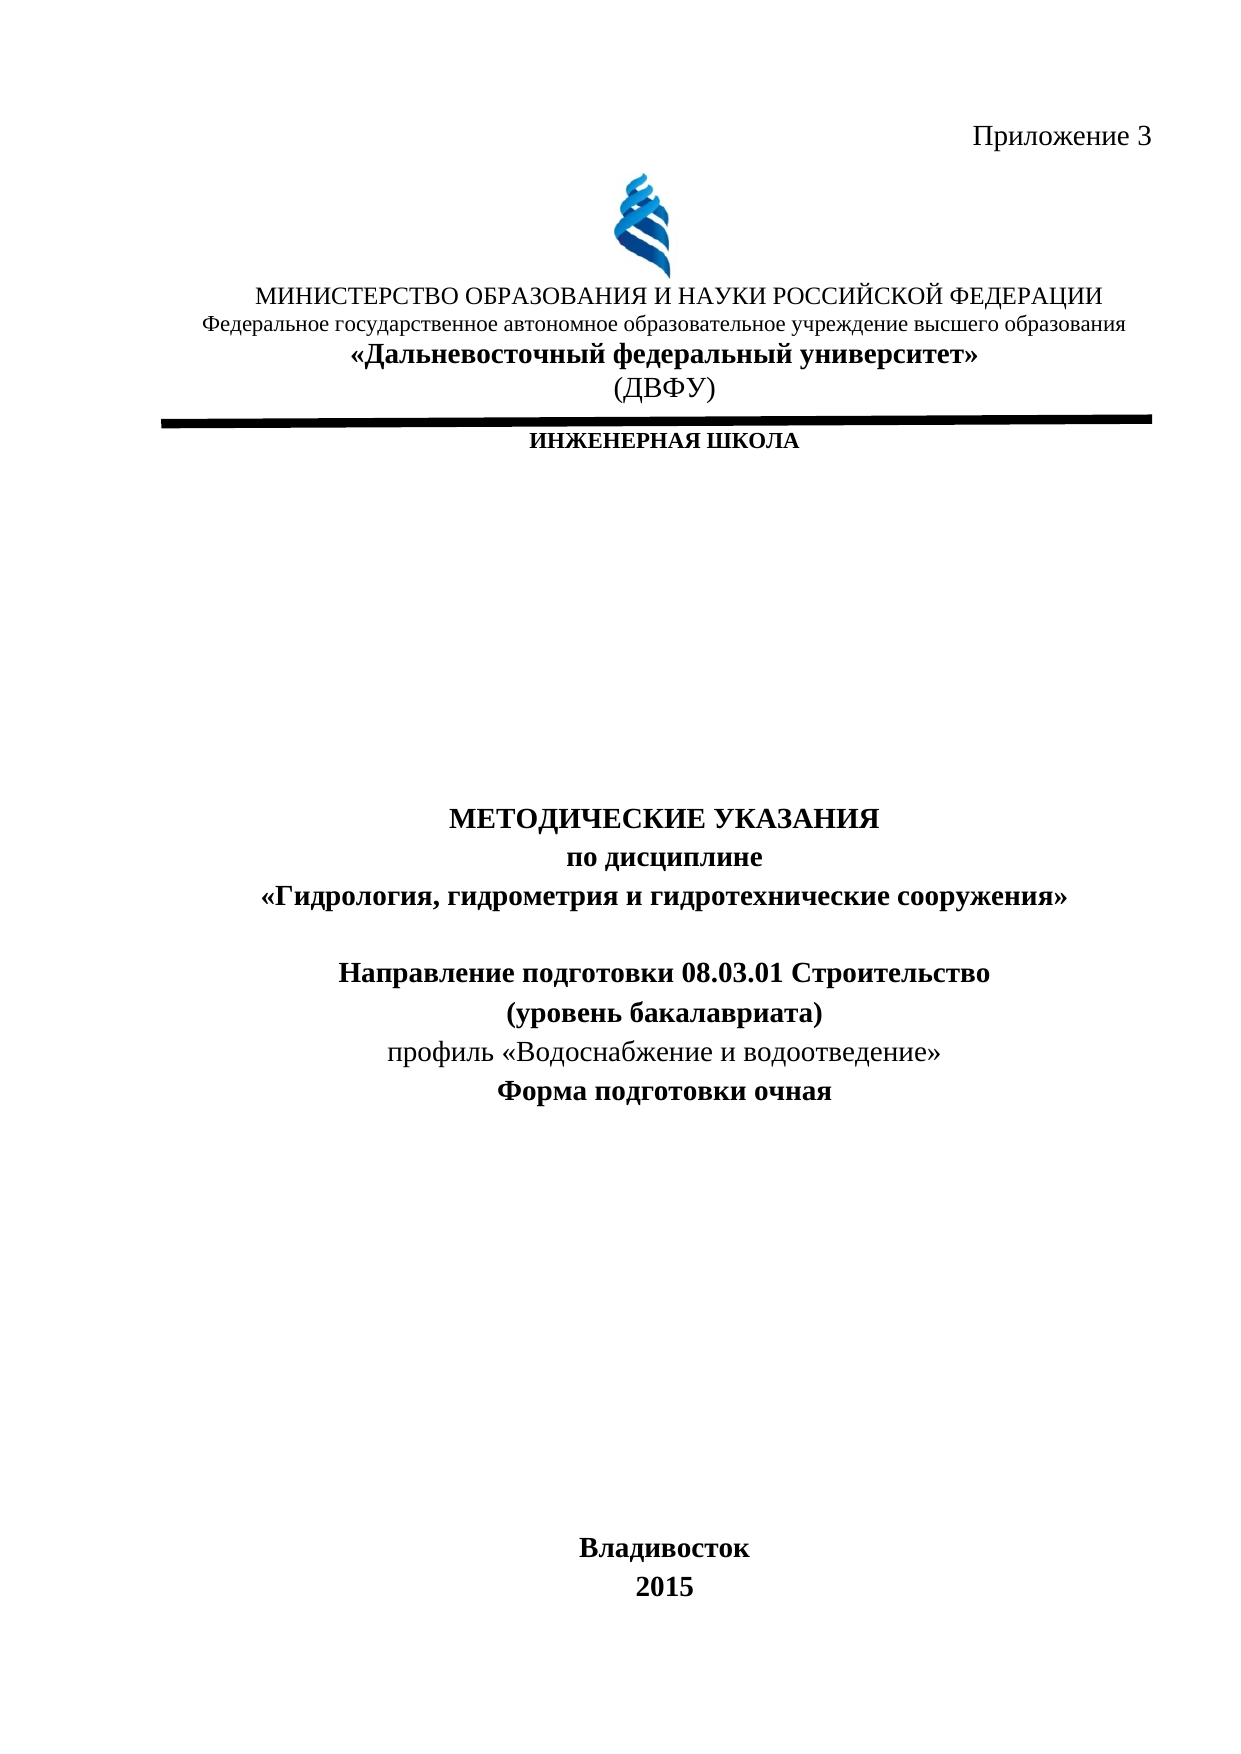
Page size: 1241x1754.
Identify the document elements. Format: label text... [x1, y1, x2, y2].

text по дисциплине [177, 839, 1152, 873]
text 2015 [177, 1569, 1152, 1603]
text профиль «Водоснабжение и водоотведение» [177, 1034, 1152, 1068]
picture [614, 173, 679, 279]
text Форма подготовки очная [177, 1073, 1152, 1107]
text Приложение 3 [177, 118, 1152, 152]
text (ДВФУ) [177, 370, 1152, 403]
text ИНЖЕНЕРНАЯ ШколА [177, 428, 1152, 454]
text Направление подготовки 08.03.01 Строительство [177, 955, 1152, 988]
text МИНИСТЕРСТВО ОБРАЗОВАНИЯ И НАУКИ РОССИЙСКОЙ ФЕДЕРАЦИИ [177, 281, 1181, 310]
text Федеральное государственное автономное образовательное учреждение высшего образования [177, 310, 1152, 336]
text «Гидрология, гидрометрия и гидротехнические сооружения» [177, 878, 1152, 911]
text Владивосток [177, 1531, 1152, 1564]
text МЕТОДИЧЕСКИЕ УКАЗАНИЯ [177, 801, 1152, 834]
text (уровень бакалавриата) [177, 995, 1152, 1028]
text «Дальневосточный федеральный университет» [177, 336, 1152, 370]
